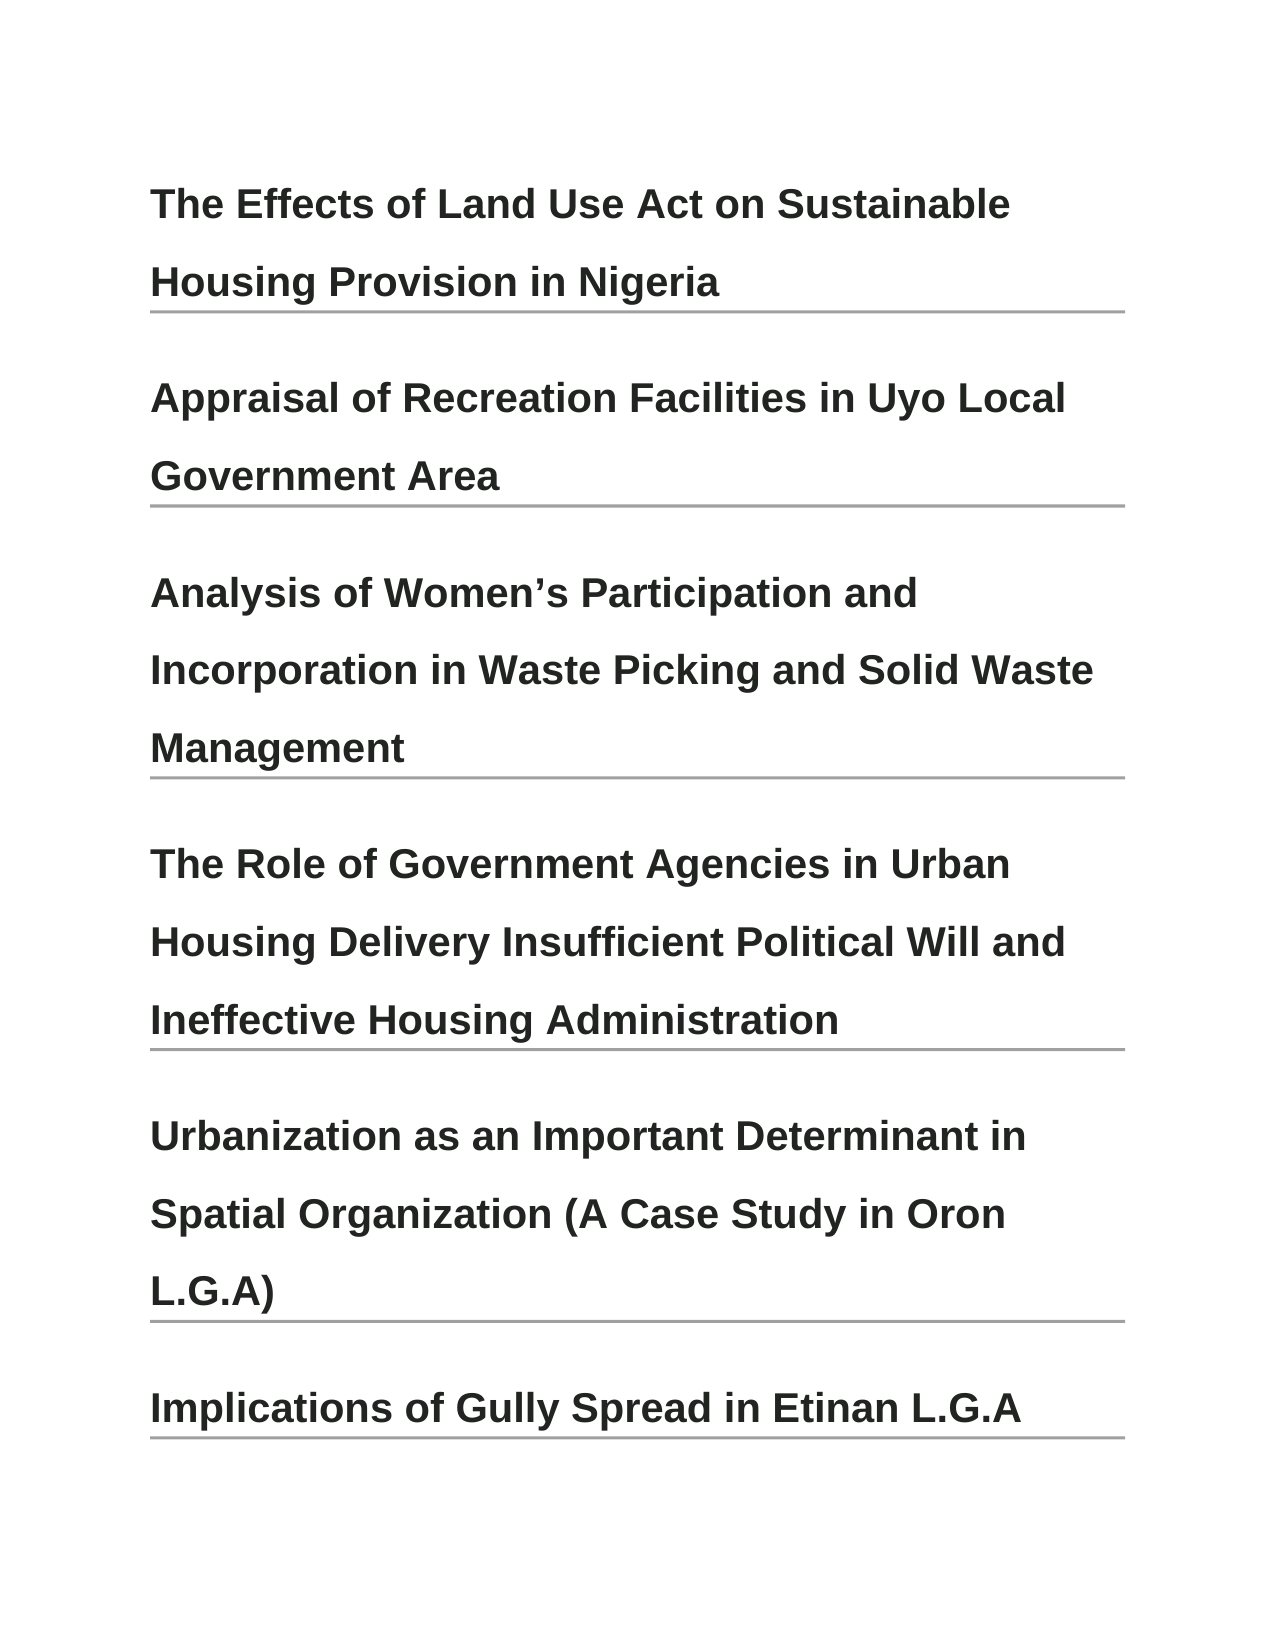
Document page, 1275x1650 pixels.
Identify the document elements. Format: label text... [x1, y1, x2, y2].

text Implications of Gully Spread in Etinan L.G.A [150, 1354, 1125, 1431]
text The Role of Government Agencies in Urban Housing Delivery Insufficient Political Will and Ineffective Housing Administration [150, 810, 1125, 1043]
text Appraisal of Recreation Facilities in Uyo Local Government Area [150, 344, 1125, 499]
text Urbanization as an Important Determinant in Spatial Organization (A Case Study in Oron L.G.A) [150, 1082, 1125, 1315]
text Analysis of Women’s Participation and Incorporation in Waste Picking and Solid Waste Management [150, 538, 1125, 771]
text The Effects of Land Use Act on Sustainable Housing Provision in Nigeria [150, 150, 1125, 305]
